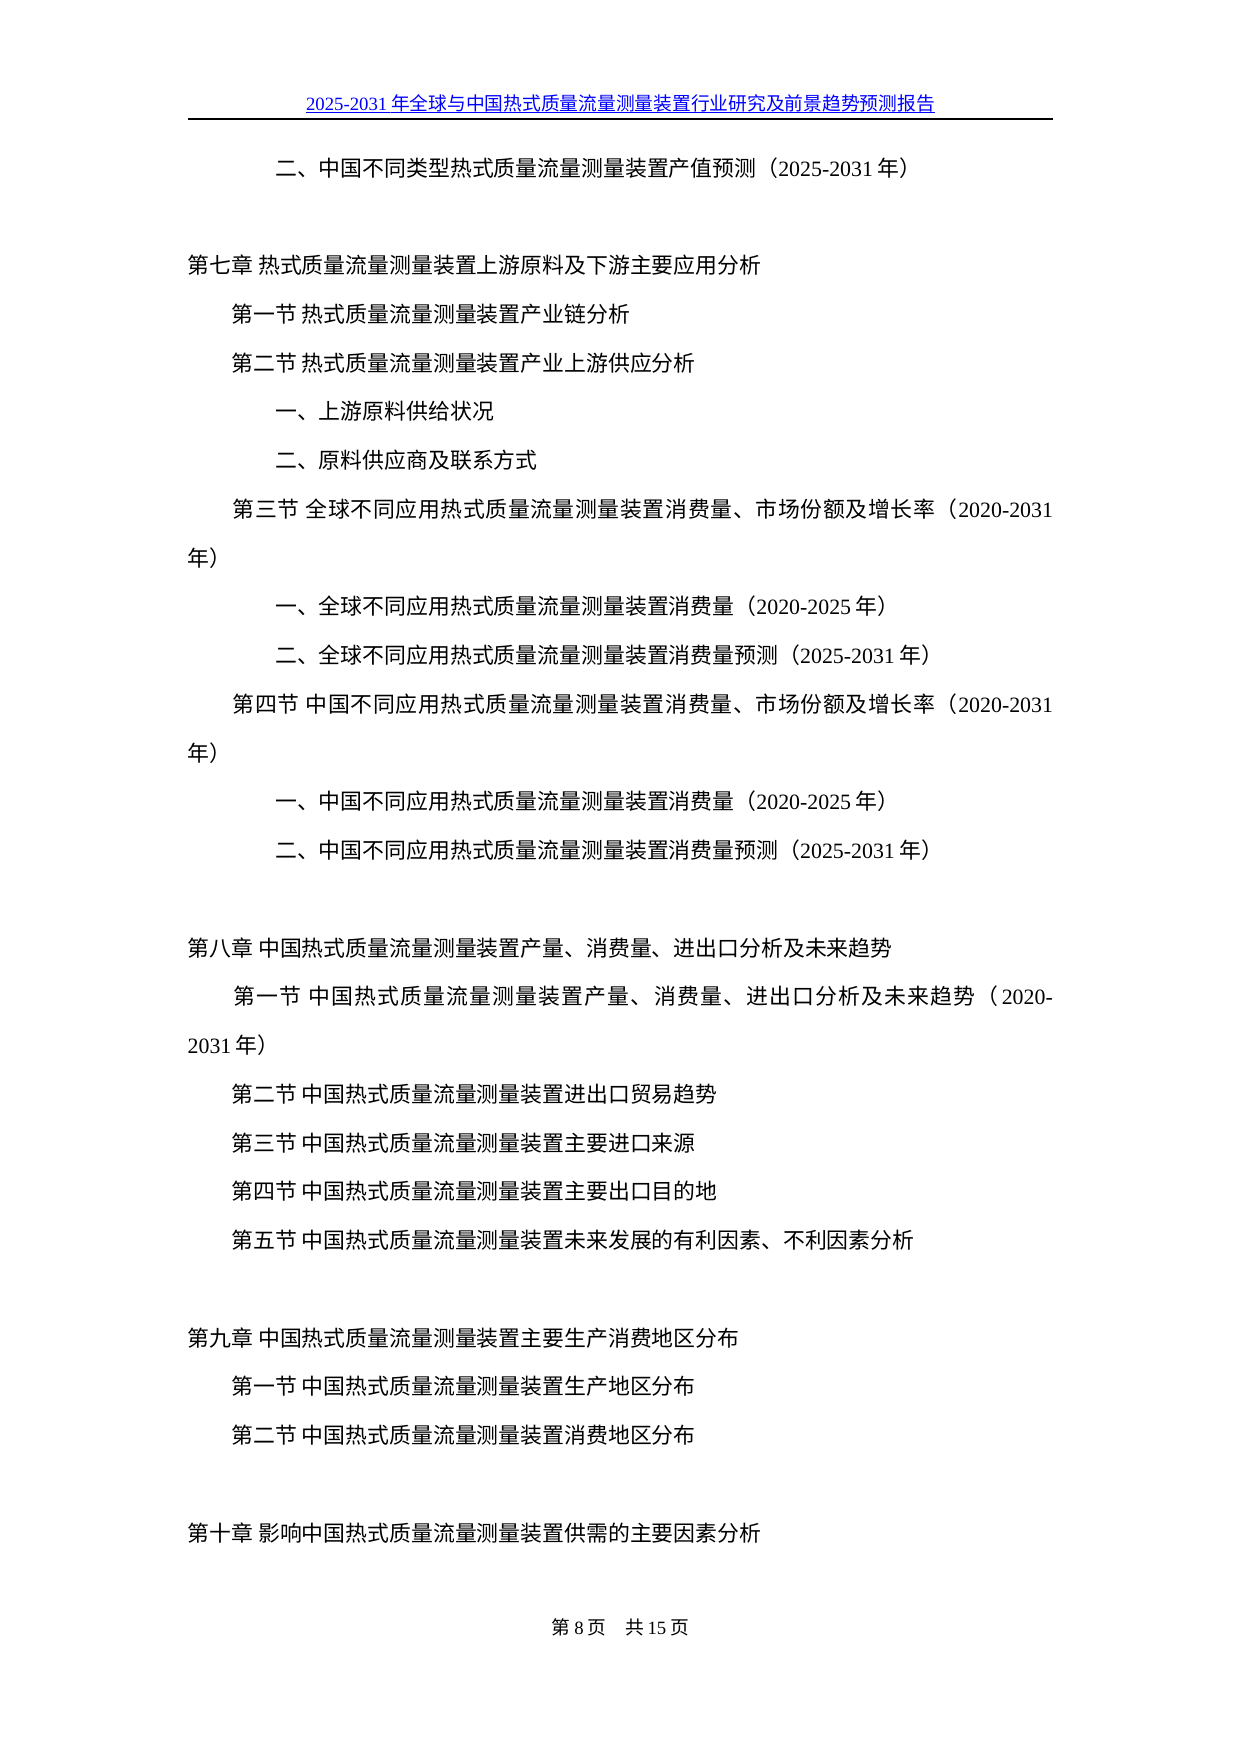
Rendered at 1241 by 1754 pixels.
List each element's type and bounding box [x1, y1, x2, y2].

text [187, 150, 1053, 1548]
